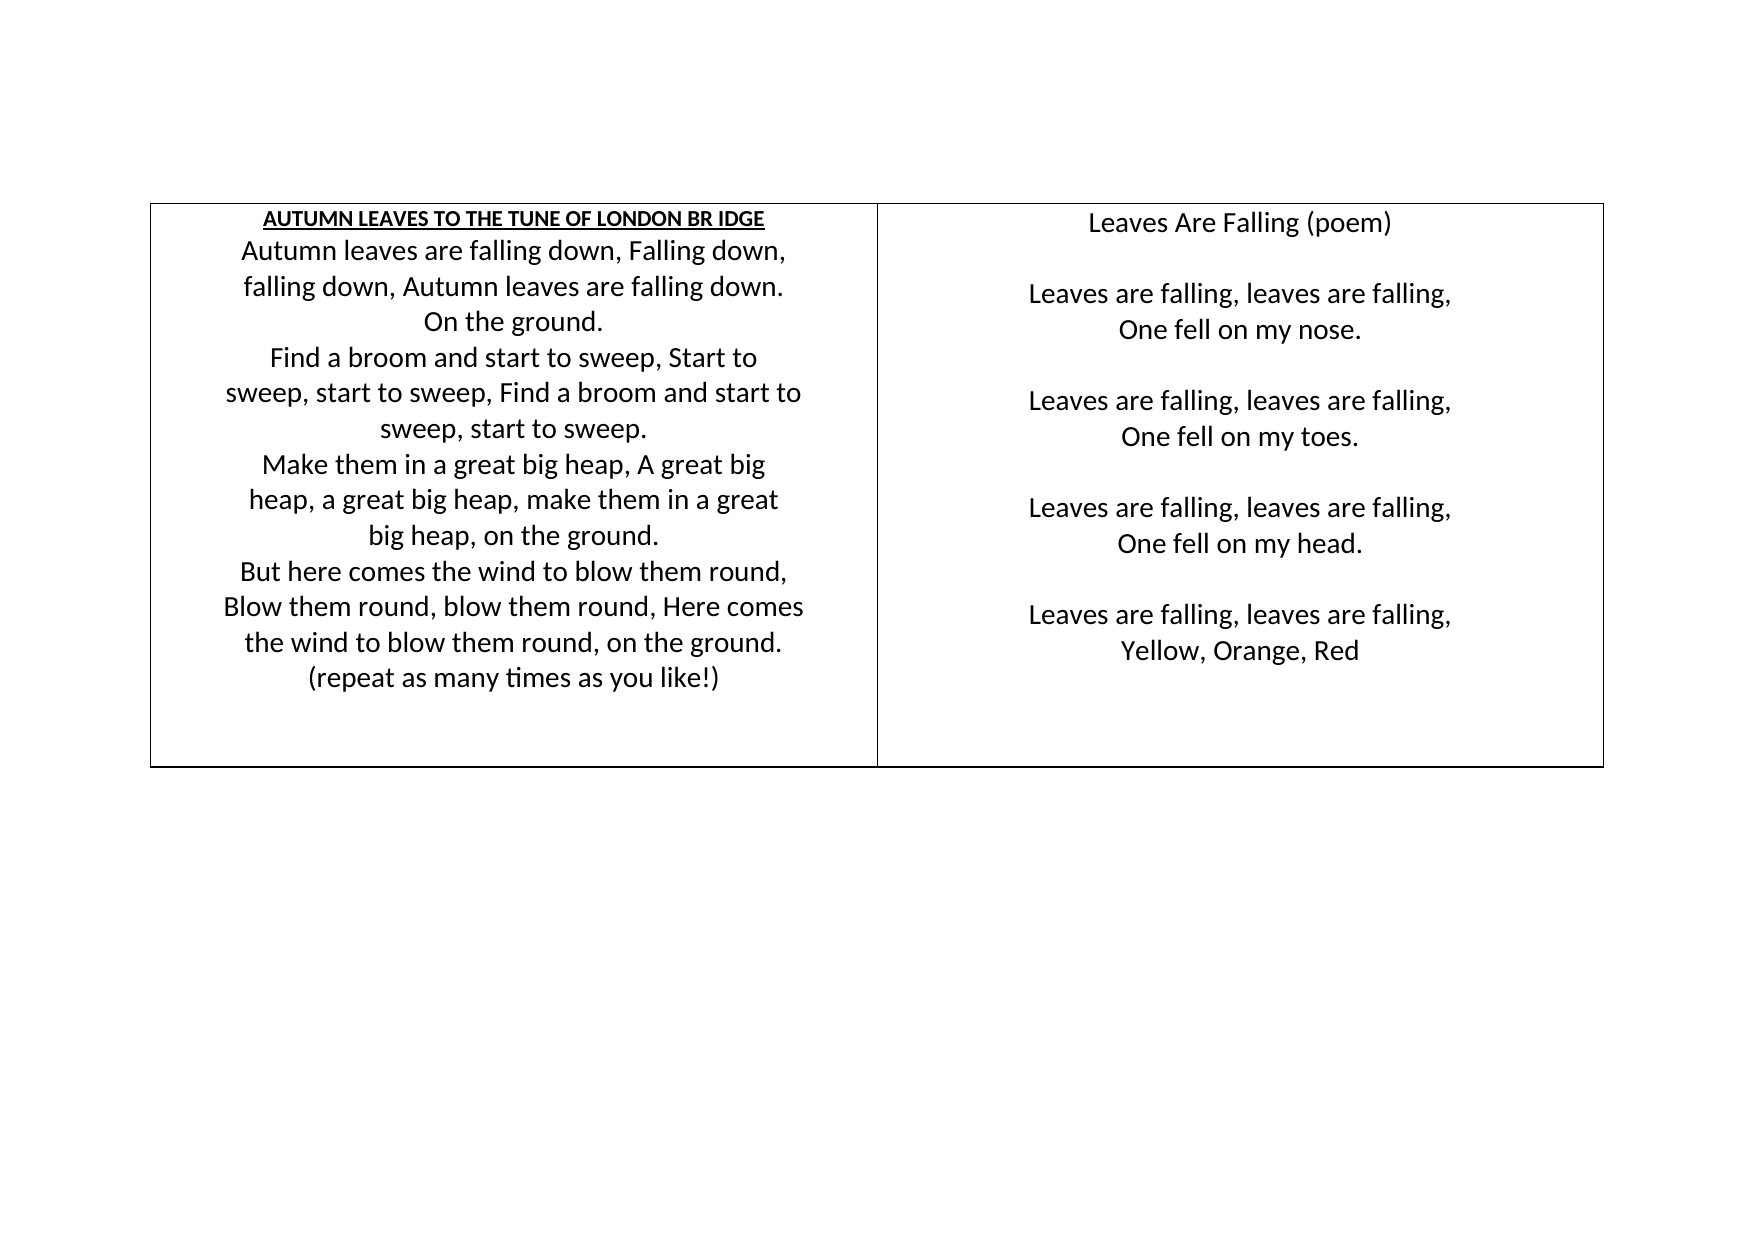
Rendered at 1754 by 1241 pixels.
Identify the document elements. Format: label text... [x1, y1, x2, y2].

table_header Leaves Are Falling (poem) Leaves are falling, leaves are falling, One fell on my nose. Leaves are falling, leaves are falling, One fell on my toes. Leaves are falling, leaves are falling, One fell on my head. Leaves are falling, leaves are falling, Yellow, Orange, Red [878, 204, 1603, 766]
table_header AUTUMN LEAVES TO THE TUNE OF LONDON BR IDGE Autumn leaves are falling down, Falling down, falling down, Autumn leaves are falling down. On the ground. Find a broom and start to sweep, Start to sweep, start to sweep, Find a broom and start to sweep, start to sweep. Make them in a great big heap, A great big heap, a great big heap, make them in a great big heap, on the ground. But here comes the wind to blow them round, Blow them round, blow them round, Here comes the wind to blow them round, on the ground. (repeat as many times as you like!) [151, 204, 877, 766]
